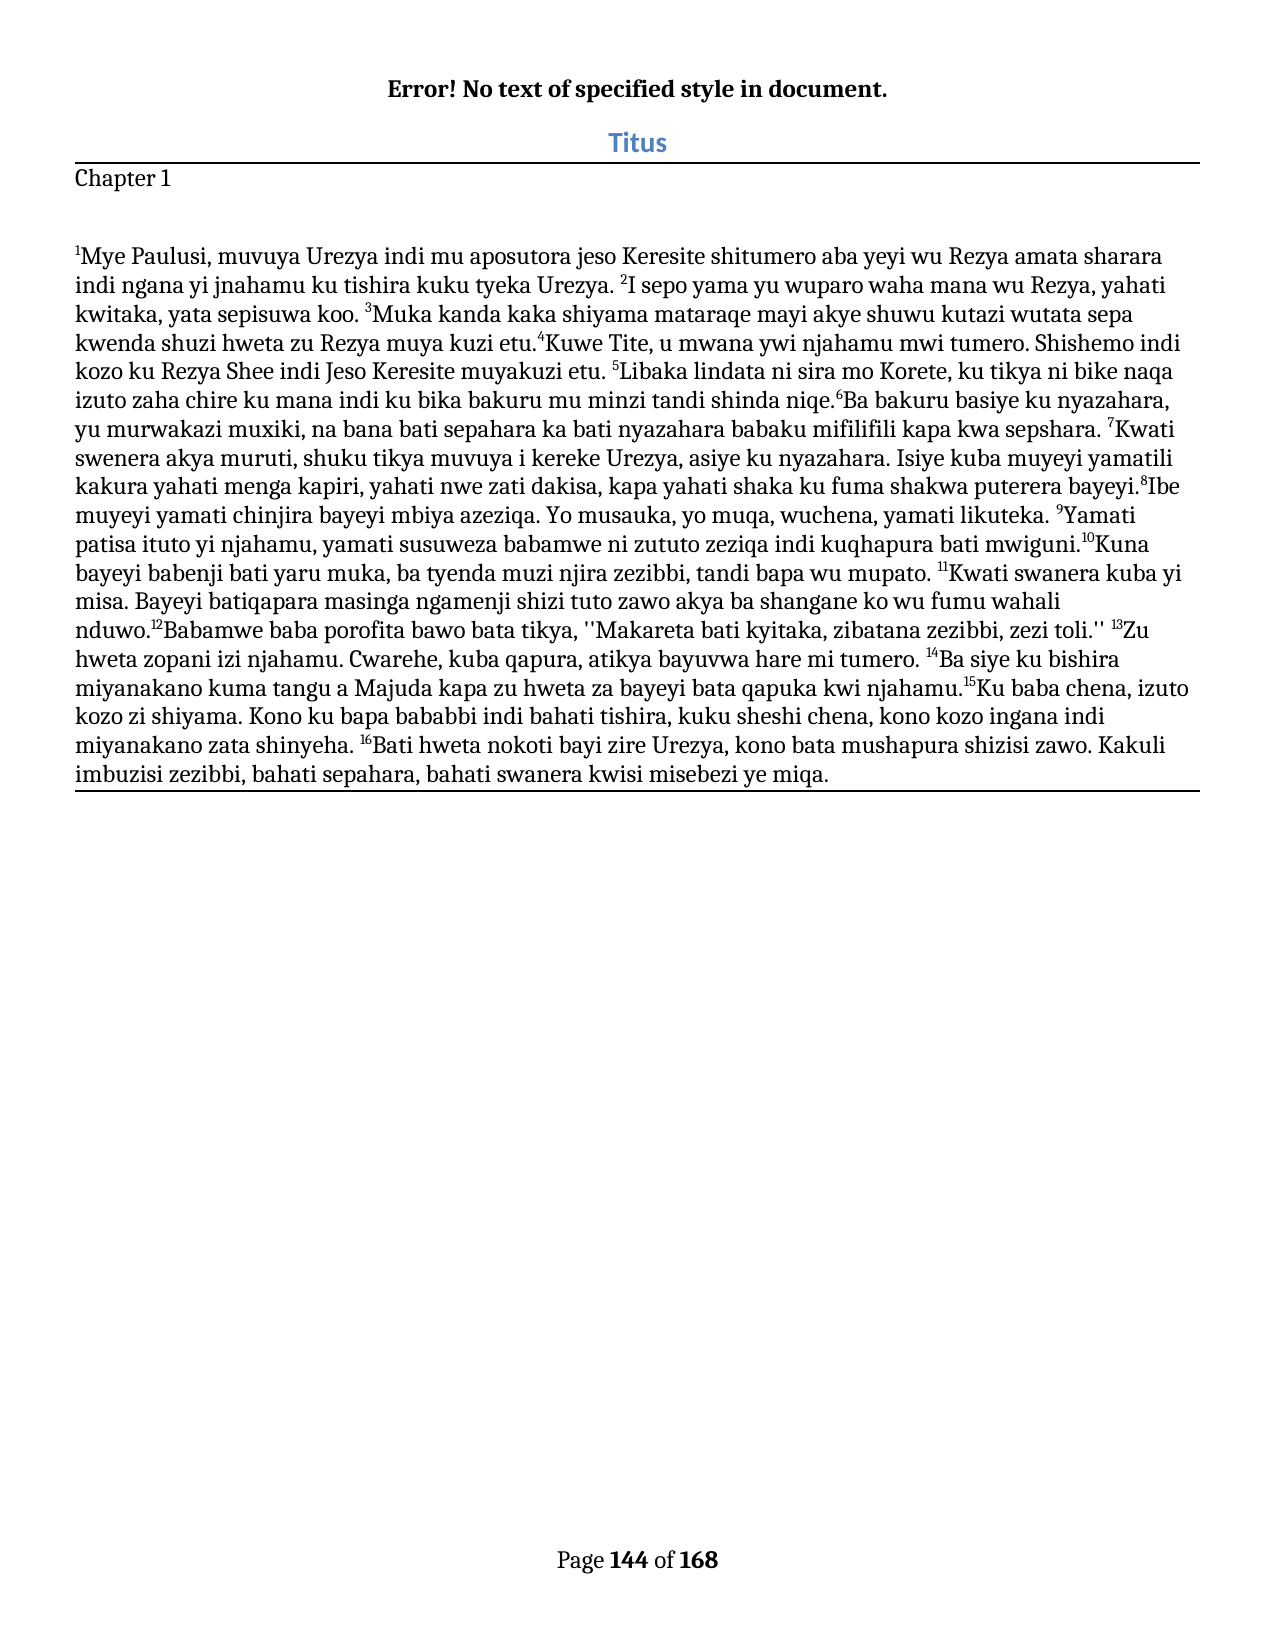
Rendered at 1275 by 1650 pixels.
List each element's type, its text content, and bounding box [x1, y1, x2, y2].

text 1Mye Paulusi, muvuya Urezya indi mu aposutora jeso Keresite shitumero aba yeyi wu Rezya amata sharara indi ngana yi jnahamu ku tishira kuku tyeka Urezya. 2I sepo yama yu wuparo waha mana wu Rezya, yahati kwitaka, yata sepisuwa koo. 3Muka kanda kaka shiyama mataraqe mayi akye shuwu kutazi wutata sepa kwenda shuzi hweta zu Rezya muya kuzi etu.4Kuwe Tite, u mwana ywi njahamu mwi tumero. Shishemo indi kozo ku Rezya Shee indi Jeso Keresite muyakuzi etu. 5Libaka lindata ni sira mo Korete, ku tikya ni bike naqa izuto zaha chire ku mana indi ku bika bakuru mu minzi tandi shinda niqe.6Ba bakuru basiye ku nyazahara, yu murwakazi muxiki, na bana bati sepahara ka bati nyazahara babaku mifilifili kapa kwa sepshara. 7Kwati swenera akya muruti, shuku tikya muvuya i kereke Urezya, asiye ku nyazahara. Isiye kuba muyeyi yamatili kakura yahati menga kapiri, yahati nwe zati dakisa, kapa yahati shaka ku fuma shakwa puterera bayeyi.8Ibe muyeyi yamati chinjira bayeyi mbiya azeziqa. Yo musauka, yo muqa, wuchena, yamati likuteka. 9Yamati patisa ituto yi njahamu, yamati susuweza babamwe ni zututo zeziqa indi kuqhapura bati mwiguni.10Kuna bayeyi babenji bati yaru muka, ba tyenda muzi njira zezibbi, tandi bapa wu mupato. 11Kwati swanera kuba yi misa. Bayeyi batiqapara masinga ngamenji shizi tuto zawo akya ba shangane ko wu fumu wahali nduwo.12Babamwe baba porofita bawo bata tikya, ''Makareta bati kyitaka, zibatana zezibbi, zezi toli.'' 13Zu hweta zopani izi njahamu. Cwarehe, kuba qapura, atikya bayuvwa hare mi tumero. 14Ba siye ku bishira miyanakano kuma tangu a Majuda kapa zu hweta za bayeyi bata qapuka kwi njahamu.15Ku baba chena, izuto kozo zi shiyama. Kono ku bapa bababbi indi bahati tishira, kuku sheshi chena, kono kozo ingana indi miyanakano zata shinyeha. 16Bati hweta nokoti bayi zire Urezya, kono bata mushapura shizisi zawo. Kakuli imbuzisi zezibbi, bahati sepahara, bahati swanera kwisi misebezi ye miqa. [75, 242, 1200, 790]
text Chapter 1 [75, 164, 1200, 221]
subtitle Titus [75, 124, 1200, 162]
